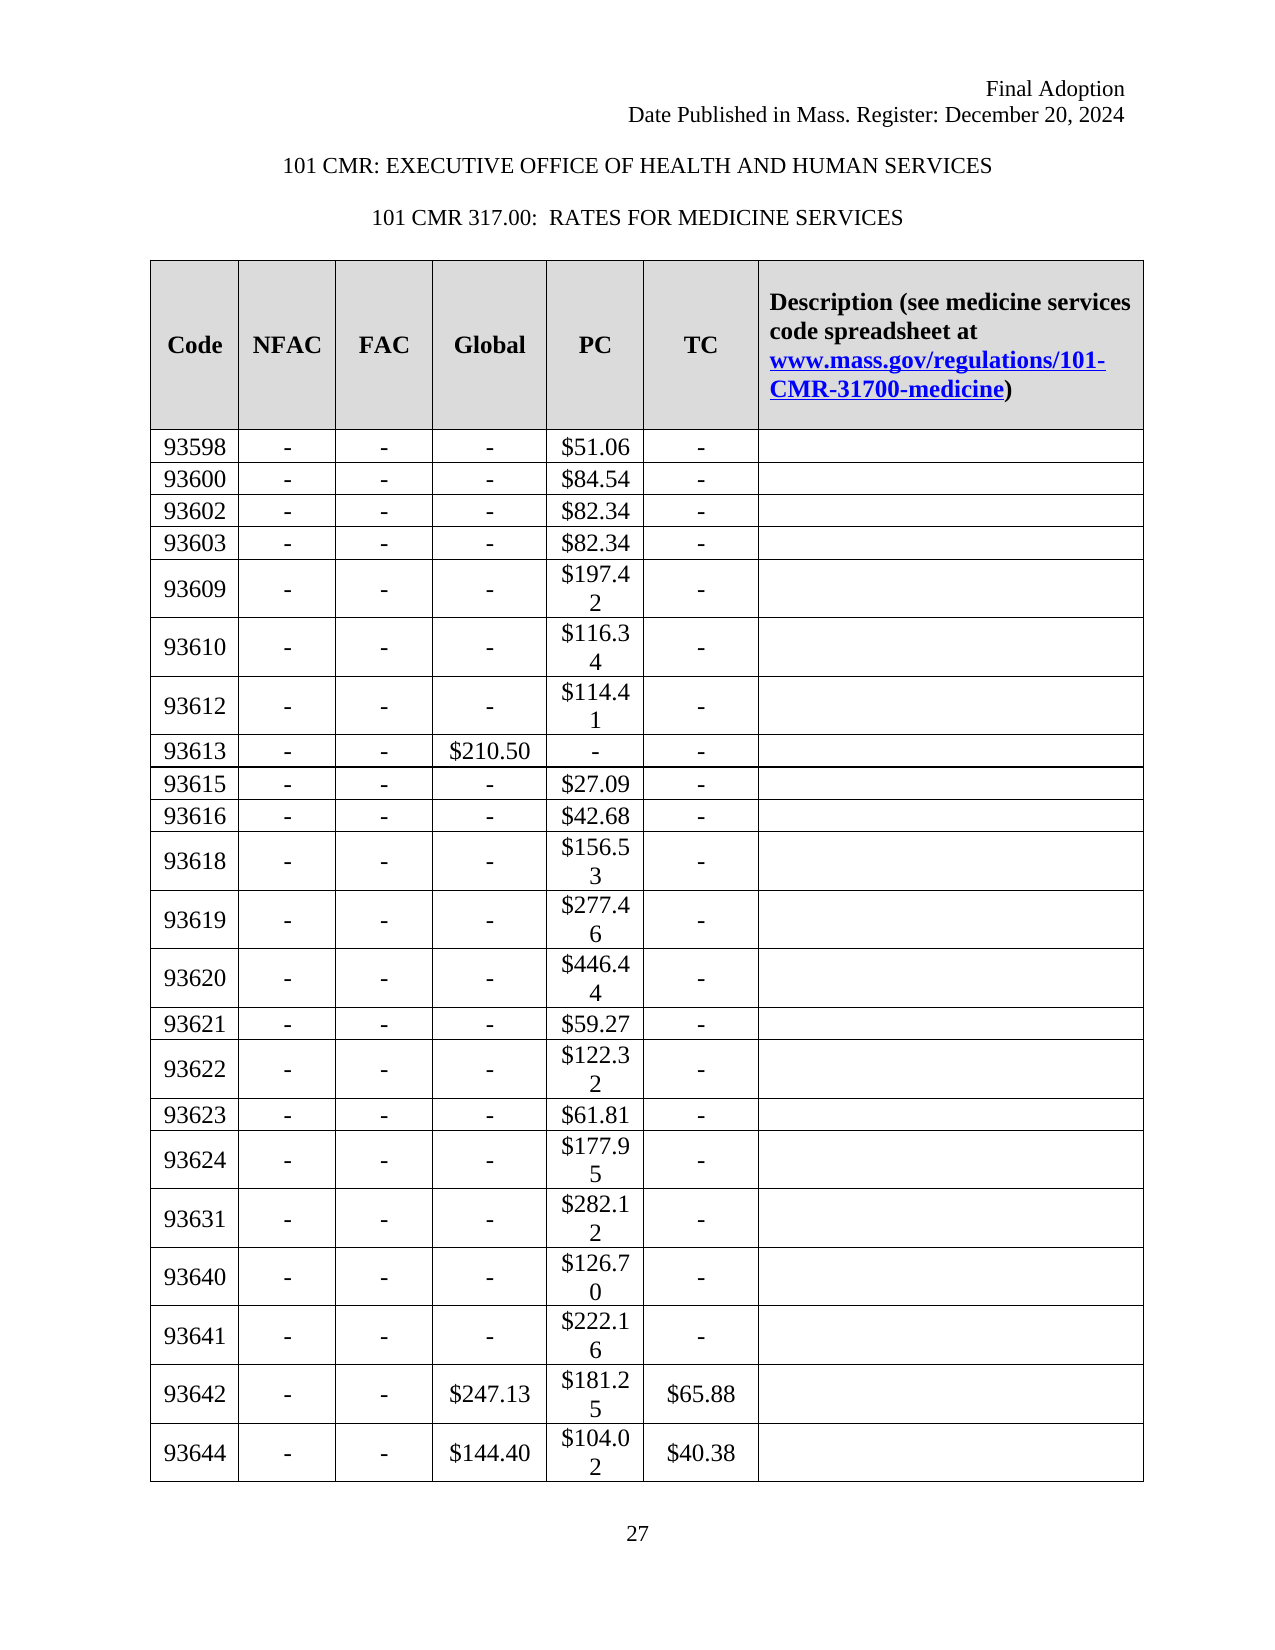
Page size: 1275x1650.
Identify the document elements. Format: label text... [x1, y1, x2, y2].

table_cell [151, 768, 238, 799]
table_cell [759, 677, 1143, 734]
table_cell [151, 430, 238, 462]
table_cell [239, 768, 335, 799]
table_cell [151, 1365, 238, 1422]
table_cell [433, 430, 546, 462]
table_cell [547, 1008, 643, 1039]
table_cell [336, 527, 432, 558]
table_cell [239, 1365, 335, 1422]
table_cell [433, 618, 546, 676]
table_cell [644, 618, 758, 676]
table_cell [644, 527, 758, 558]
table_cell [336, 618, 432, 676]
table_header Global [433, 261, 546, 429]
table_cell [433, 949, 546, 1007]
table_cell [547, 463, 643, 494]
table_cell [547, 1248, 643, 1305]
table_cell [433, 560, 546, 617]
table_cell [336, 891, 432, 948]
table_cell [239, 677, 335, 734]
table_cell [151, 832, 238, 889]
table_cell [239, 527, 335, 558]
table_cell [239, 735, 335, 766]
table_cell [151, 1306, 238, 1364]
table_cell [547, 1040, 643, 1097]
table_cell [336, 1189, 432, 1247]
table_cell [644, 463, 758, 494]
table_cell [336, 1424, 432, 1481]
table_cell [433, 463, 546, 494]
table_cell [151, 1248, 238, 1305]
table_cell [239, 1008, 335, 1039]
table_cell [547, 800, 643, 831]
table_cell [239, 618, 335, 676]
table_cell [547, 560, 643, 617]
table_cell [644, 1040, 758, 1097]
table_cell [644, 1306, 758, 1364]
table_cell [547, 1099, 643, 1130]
table_header FAC [336, 261, 432, 429]
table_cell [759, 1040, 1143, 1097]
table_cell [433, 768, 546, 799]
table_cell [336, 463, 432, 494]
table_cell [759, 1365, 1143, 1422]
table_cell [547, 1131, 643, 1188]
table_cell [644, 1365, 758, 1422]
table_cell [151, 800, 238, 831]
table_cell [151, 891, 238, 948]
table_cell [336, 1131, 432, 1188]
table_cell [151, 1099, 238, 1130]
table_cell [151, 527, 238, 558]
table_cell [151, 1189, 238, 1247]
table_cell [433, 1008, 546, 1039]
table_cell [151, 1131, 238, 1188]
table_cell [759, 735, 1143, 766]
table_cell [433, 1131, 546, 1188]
table_header Code [151, 261, 238, 429]
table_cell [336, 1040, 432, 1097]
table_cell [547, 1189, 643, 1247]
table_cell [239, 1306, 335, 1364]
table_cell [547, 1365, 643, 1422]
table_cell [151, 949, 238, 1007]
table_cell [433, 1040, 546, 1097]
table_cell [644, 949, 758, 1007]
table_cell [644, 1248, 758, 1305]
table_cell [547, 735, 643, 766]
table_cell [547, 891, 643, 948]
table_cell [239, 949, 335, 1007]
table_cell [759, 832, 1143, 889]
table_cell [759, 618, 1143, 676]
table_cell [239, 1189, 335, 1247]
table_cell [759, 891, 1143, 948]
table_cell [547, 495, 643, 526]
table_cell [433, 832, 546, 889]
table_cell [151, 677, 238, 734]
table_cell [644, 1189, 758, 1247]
table_header NFAC [239, 261, 335, 429]
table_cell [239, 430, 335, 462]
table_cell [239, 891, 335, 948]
table_header Description (see medicine services code spreadsheet at www.mass.gov/regulations/101-CMR-31700-medicine) [759, 261, 1143, 429]
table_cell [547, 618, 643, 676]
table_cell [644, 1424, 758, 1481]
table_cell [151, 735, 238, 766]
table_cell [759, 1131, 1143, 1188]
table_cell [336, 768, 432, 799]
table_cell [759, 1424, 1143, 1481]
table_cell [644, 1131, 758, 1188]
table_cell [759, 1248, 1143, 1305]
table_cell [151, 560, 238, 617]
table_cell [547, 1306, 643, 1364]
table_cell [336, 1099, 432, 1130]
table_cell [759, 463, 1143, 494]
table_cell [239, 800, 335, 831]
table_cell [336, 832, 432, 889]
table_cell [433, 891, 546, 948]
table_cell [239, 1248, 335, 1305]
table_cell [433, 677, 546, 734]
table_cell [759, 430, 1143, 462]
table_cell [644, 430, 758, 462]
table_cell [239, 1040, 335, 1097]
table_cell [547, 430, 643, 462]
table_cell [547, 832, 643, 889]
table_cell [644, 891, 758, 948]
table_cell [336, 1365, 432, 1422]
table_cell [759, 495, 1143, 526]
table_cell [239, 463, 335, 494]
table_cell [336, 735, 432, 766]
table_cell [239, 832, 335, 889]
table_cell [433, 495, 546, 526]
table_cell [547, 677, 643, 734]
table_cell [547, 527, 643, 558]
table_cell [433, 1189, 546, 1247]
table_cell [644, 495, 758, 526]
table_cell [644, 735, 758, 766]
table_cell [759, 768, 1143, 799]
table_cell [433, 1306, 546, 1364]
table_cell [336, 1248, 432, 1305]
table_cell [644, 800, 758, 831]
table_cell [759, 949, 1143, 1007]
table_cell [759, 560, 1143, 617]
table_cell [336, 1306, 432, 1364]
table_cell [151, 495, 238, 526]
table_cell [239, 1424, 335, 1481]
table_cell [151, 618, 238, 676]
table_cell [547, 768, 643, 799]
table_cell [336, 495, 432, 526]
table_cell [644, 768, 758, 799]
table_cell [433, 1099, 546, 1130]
table_header PC [547, 261, 643, 429]
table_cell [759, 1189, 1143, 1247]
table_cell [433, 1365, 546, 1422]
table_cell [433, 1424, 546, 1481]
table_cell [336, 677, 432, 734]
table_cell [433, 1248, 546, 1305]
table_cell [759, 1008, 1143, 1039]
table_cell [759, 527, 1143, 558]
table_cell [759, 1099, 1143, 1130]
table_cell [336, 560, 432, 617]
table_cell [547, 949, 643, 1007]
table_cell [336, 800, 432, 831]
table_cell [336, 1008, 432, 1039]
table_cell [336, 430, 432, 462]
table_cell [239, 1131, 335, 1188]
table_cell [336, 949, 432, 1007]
table_header TC [644, 261, 758, 429]
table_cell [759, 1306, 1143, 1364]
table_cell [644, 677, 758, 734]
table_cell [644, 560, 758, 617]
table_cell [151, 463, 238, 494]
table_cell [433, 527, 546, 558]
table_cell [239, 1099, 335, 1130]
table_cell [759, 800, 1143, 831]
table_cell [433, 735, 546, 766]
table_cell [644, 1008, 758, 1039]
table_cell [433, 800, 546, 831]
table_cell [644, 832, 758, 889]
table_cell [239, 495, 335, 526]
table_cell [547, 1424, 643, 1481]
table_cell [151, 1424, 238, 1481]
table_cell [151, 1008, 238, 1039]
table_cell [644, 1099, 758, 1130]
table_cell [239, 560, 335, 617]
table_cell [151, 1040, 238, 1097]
